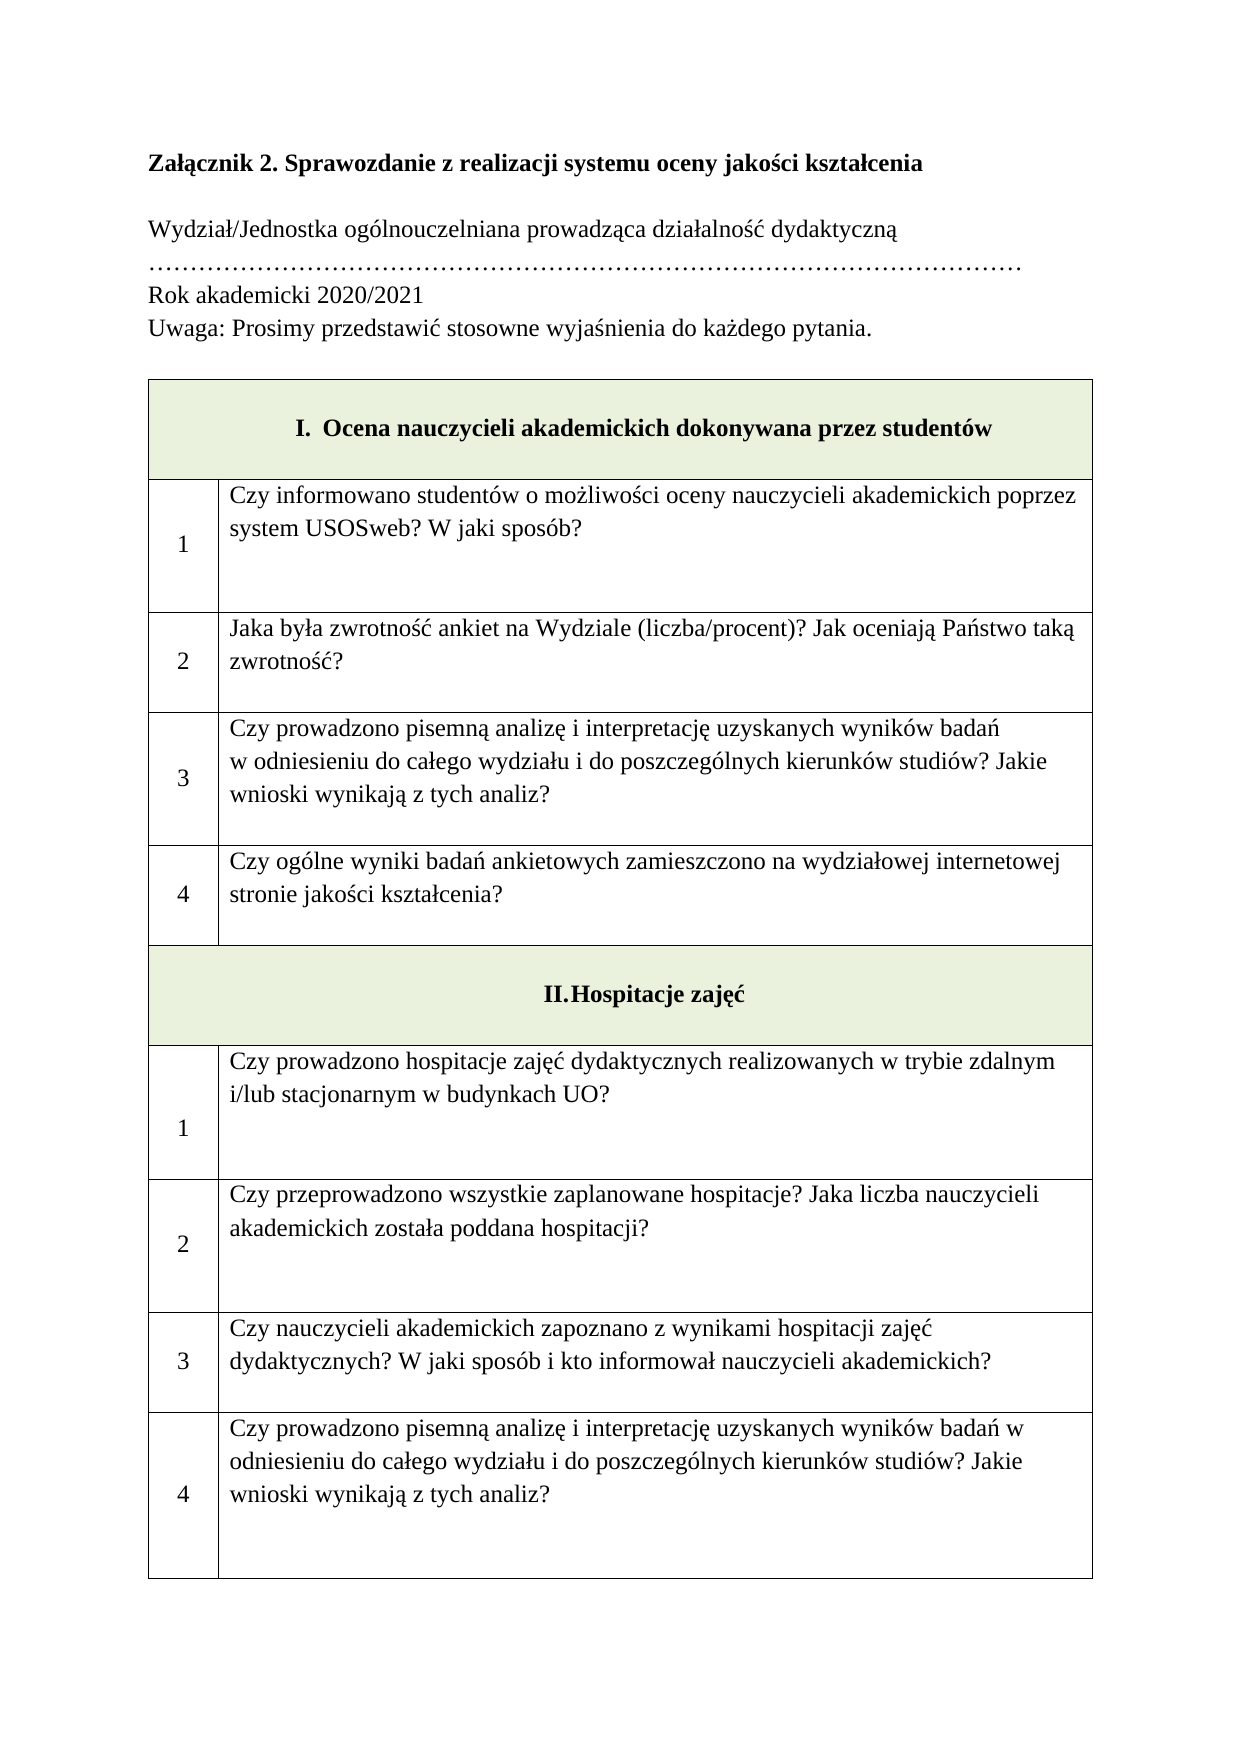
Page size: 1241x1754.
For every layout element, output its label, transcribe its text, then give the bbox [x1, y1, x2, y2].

table_cell 3 [149, 713, 218, 845]
table_cell 4 [149, 1413, 218, 1578]
table_cell Hospitacje zajęć [149, 946, 1092, 1045]
table_cell 1 [149, 1046, 218, 1178]
text Wydział/Jednostka ogólnouczelniana prowadząca działalność dydaktyczną [148, 214, 1093, 242]
table_cell 2 [149, 1180, 218, 1312]
table_cell Czy prowadzono hospitacje zajęć dydaktycznych realizowanych w trybie zdalnym i/lub stacjonarnym w budynkach UO? [219, 1046, 1092, 1178]
table_cell 1 [149, 480, 218, 612]
table_cell 4 [149, 846, 218, 945]
list Uwaga: Prosimy przedstawić stosowne wyjaśnienia do każdego pytania. [148, 313, 1093, 341]
table_cell Czy ogólne wyniki badań ankietowych zamieszczono na wydziałowej internetowej stronie jakości kształcenia? [219, 846, 1092, 945]
text …………………………………………………………………………………………… [148, 247, 1093, 275]
table_cell Czy prowadzono pisemną analizę i interpretację uzyskanych wyników badań w odniesieniu do całego wydziału i do poszczególnych kierunków studiów? Jakie wnioski wynikają z tych analiz? [219, 713, 1092, 845]
table_cell 2 [149, 613, 218, 712]
table_cell Czy informowano studentów o możliwości oceny nauczycieli akademickich poprzez system USOSweb? W jaki sposób? [219, 480, 1092, 612]
table_cell Czy nauczycieli akademickich zapoznano z wynikami hospitacji zajęć dydaktycznych? W jaki sposób i kto informował nauczycieli akademickich? [219, 1313, 1092, 1412]
table_cell Czy przeprowadzono wszystkie zaplanowane hospitacje? Jaka liczba nauczycieli akademickich została poddana hospitacji? [219, 1180, 1092, 1312]
text Rok akademicki 2020/2021 [148, 280, 1093, 308]
table_cell 3 [149, 1313, 218, 1412]
table_cell Jaka była zwrotność ankiet na Wydziale (liczba/procent)? Jak oceniają Państwo taką zwrotność? [219, 613, 1092, 712]
table_header Ocena nauczycieli akademickich dokonywana przez studentów [149, 380, 1092, 479]
text Załącznik 2. Sprawozdanie z realizacji systemu oceny jakości kształcenia [148, 148, 1093, 176]
table_cell Czy prowadzono pisemną analizę i interpretację uzyskanych wyników badań w odniesieniu do całego wydziału i do poszczególnych kierunków studiów? Jakie wnioski wynikają z tych analiz? [219, 1413, 1092, 1578]
